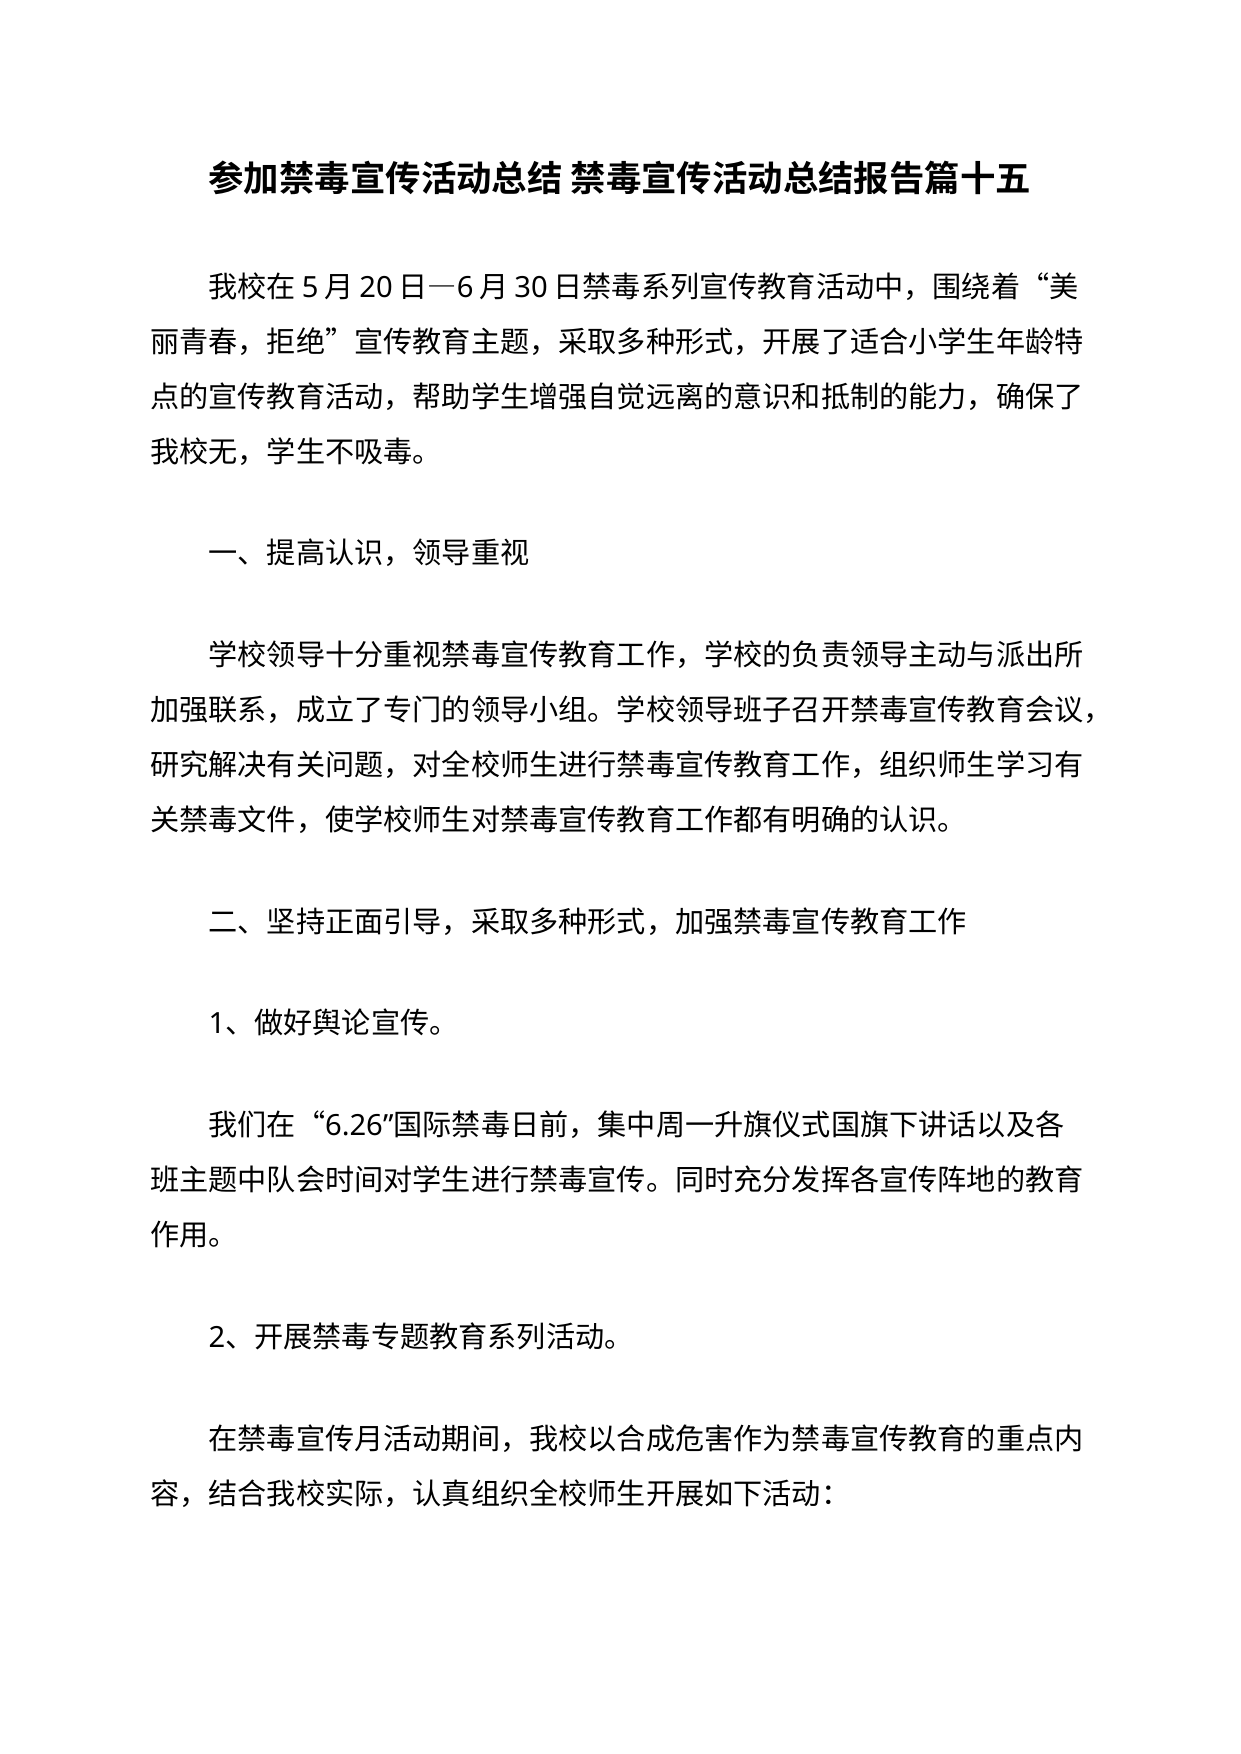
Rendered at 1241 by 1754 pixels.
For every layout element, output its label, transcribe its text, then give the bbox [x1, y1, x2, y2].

text 参加禁毒宣传活动总结 禁毒宣传活动总结报告篇十五 [150, 150, 1090, 201]
text 一、提高认识，领导重视 [150, 530, 1090, 572]
text 1、做好舆论宣传。 [150, 1000, 1090, 1042]
text 二、坚持正面引导，采取多种形式，加强禁毒宣传教育工作 [150, 898, 1090, 941]
text 2、开展禁毒专题教育系列活动。 [150, 1314, 1090, 1356]
text 我校在5月20日—6月30日禁毒系列宣传教育活动中，围绕着“美丽青春，拒绝”宣传教育主题，采取多种形式，开展了适合小学生年龄特点的宣传教育活动，帮助学生增强自觉远离的意识和抵制的能力，确保了我校无，学生不吸毒。 [150, 263, 1090, 471]
text 学校领导十分重视禁毒宣传教育工作，学校的负责领导主动与派出所加强联系，成立了专门的领导小组。学校领导班子召开禁毒宣传教育会议，研究解决有关问题，对全校师生进行禁毒宣传教育工作，组织师生学习有关禁毒文件，使学校师生对禁毒宣传教育工作都有明确的认识。 [150, 632, 1090, 839]
text 我们在“6.26”国际禁毒日前，集中周一升旗仪式国旗下讲话以及各班主题中队会时间对学生进行禁毒宣传。同时充分发挥各宣传阵地的教育作用。 [150, 1102, 1090, 1254]
text 在禁毒宣传月活动期间，我校以合成危害作为禁毒宣传教育的重点内容，结合我校实际，认真组织全校师生开展如下活动： [150, 1416, 1090, 1513]
